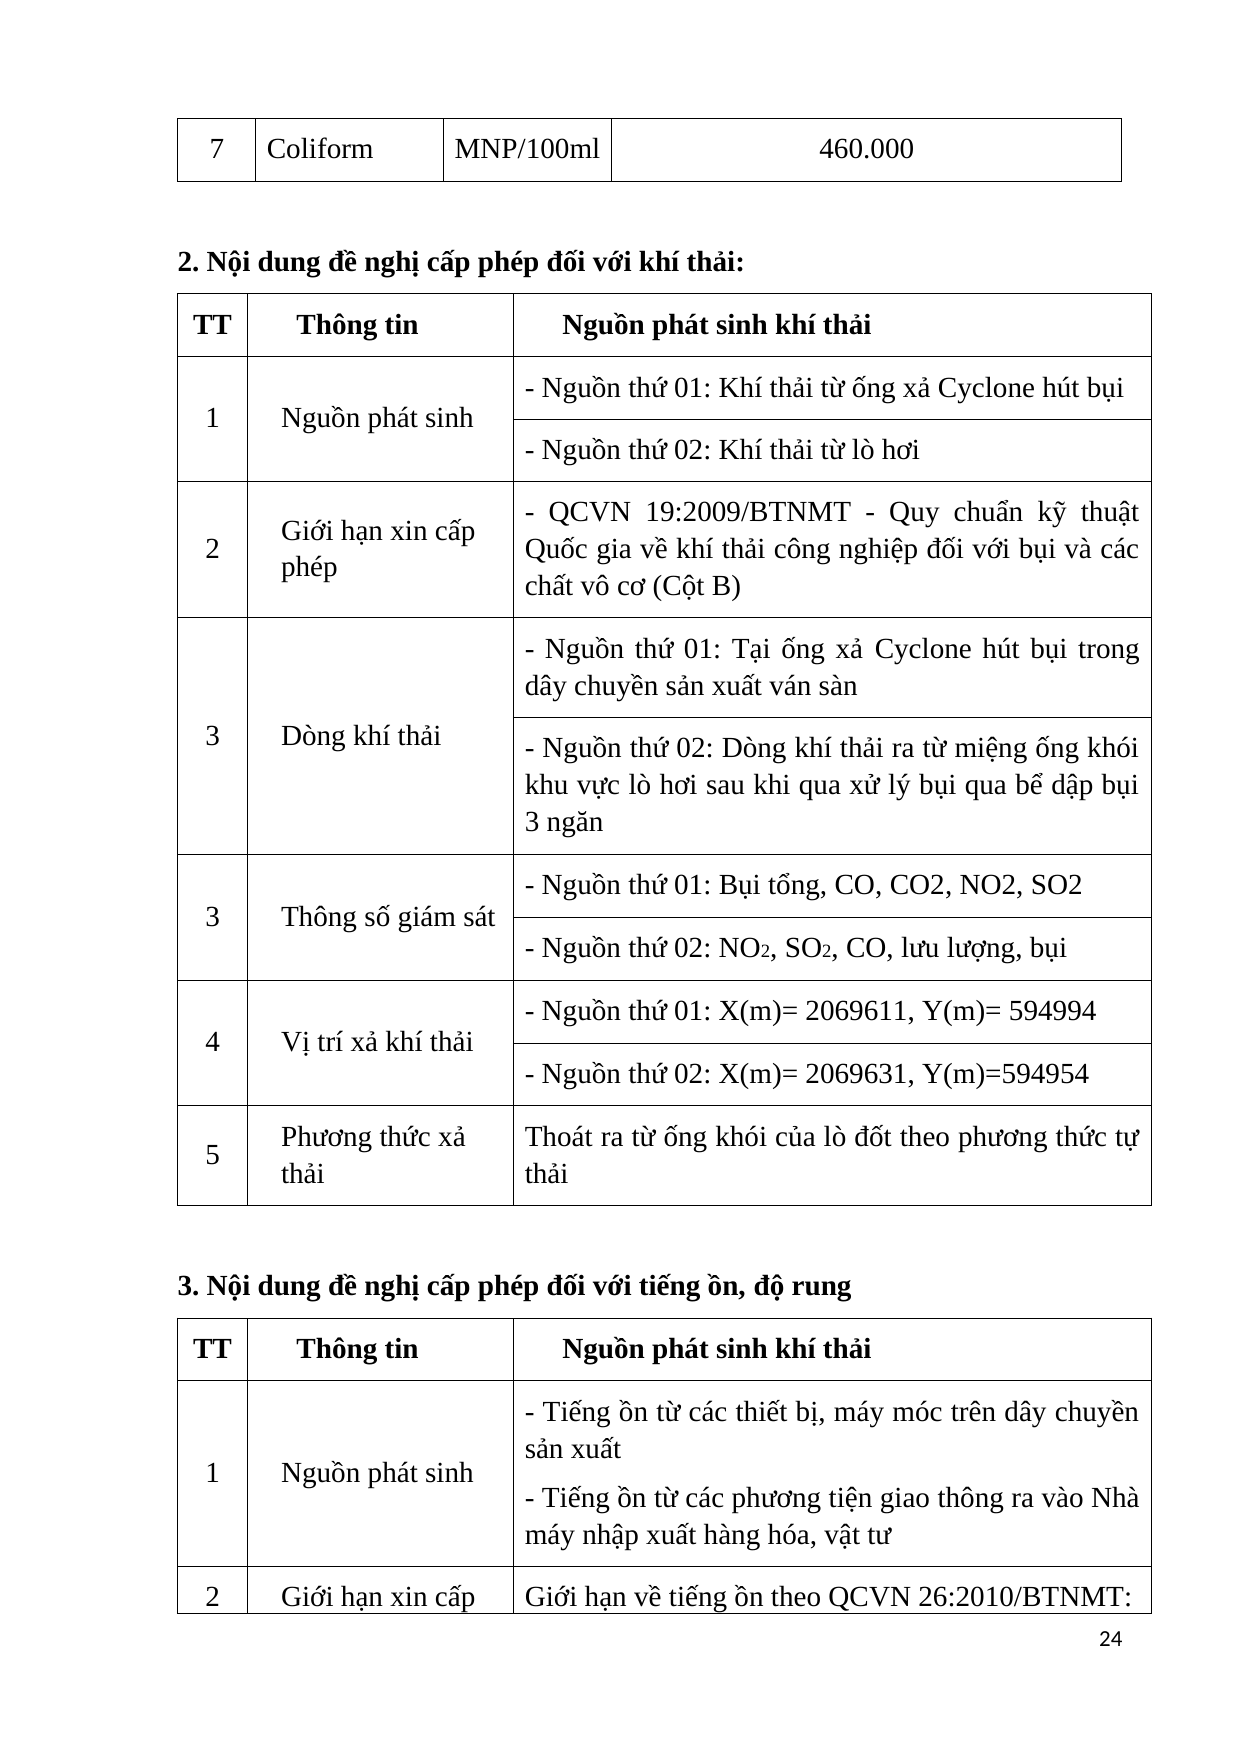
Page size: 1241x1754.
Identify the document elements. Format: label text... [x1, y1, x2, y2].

table_cell 2 [178, 1567, 247, 1613]
table_cell 2 [178, 482, 247, 617]
table_cell Thoát ra từ ống khói của lò đốt theo phương thức tự thải [514, 1106, 1151, 1205]
table_cell Nguồn phát sinh [248, 1381, 513, 1566]
table_cell 1 [178, 357, 247, 481]
table_header Thông tin [248, 1319, 513, 1380]
table_cell - Tiếng ồn từ các thiết bị, máy móc trên dây chuyền sản xuất - Tiếng ồn từ các phương tiện giao thông ra vào Nhà máy nhập xuất hàng hóa, vật tư [514, 1381, 1151, 1566]
table_header Nguồn phát sinh khí thải [514, 294, 1151, 356]
table_header TT [178, 1319, 247, 1380]
table_cell 1 [178, 1381, 247, 1566]
table_header Thông tin [248, 294, 513, 356]
table_cell - Nguồn thứ 02: X(m)= 2069631, Y(m)=594954 [514, 1044, 1151, 1105]
table_cell - Nguồn thứ 02: Dòng khí thải ra từ miệng ống khói khu vực lò hơi sau khi qua xử lý bụi qua bể dập bụi 3 ngăn [514, 718, 1151, 854]
table_cell - Nguồn thứ 01: Bụi tổng, CO, CO2, NO2, SO2 [514, 855, 1151, 917]
table_cell 3 [178, 855, 247, 979]
table_cell Coliform [256, 119, 443, 181]
table_cell Giới hạn xin cấp phép [248, 482, 513, 617]
table_cell - Nguồn thứ 01: X(m)= 2069611, Y(m)= 594994 [514, 981, 1151, 1042]
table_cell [248, 1567, 513, 1613]
table_cell 3 [178, 618, 247, 854]
table_cell Nguồn phát sinh [248, 357, 513, 481]
table_cell - Nguồn thứ 01: Khí thải từ ống xả Cyclone hút bụi [514, 357, 1151, 418]
table_cell MNP/100ml [444, 119, 611, 181]
table_cell - QCVN 19:2009/BTNMT - Quy chuẩn kỹ thuật Quốc gia về khí thải công nghiệp đối với bụi và các chất vô cơ (Cột B) [514, 482, 1151, 617]
table_cell Phương thức xả thải [248, 1106, 513, 1205]
table_cell 4 [178, 981, 247, 1105]
table_cell - Nguồn thứ 02: NO2, SO2, CO, lưu lượng, bụi [514, 918, 1151, 979]
table_cell 5 [178, 1106, 247, 1205]
table_cell 460.000 [612, 119, 1121, 181]
table_cell - Nguồn thứ 01: Tại ống xả Cyclone hút bụi trong dây chuyền sản xuất ván sàn [514, 618, 1151, 717]
table_cell Thông số giám sát [248, 855, 513, 979]
text 2. Nội dung đề nghị cấp phép đối với khí thải: [177, 244, 1122, 277]
table_header TT [178, 294, 247, 356]
table_cell - Nguồn thứ 02: Khí thải từ lò hơi [514, 420, 1151, 481]
table_cell Dòng khí thải [248, 618, 513, 854]
text 3. Nội dung đề nghị cấp phép đối với tiếng ồn, độ rung [177, 1268, 1122, 1302]
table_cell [514, 1567, 1151, 1613]
table_header Nguồn phát sinh khí thải [514, 1319, 1151, 1380]
table_cell Vị trí xả khí thải [248, 981, 513, 1105]
table_cell 7 [178, 119, 255, 181]
